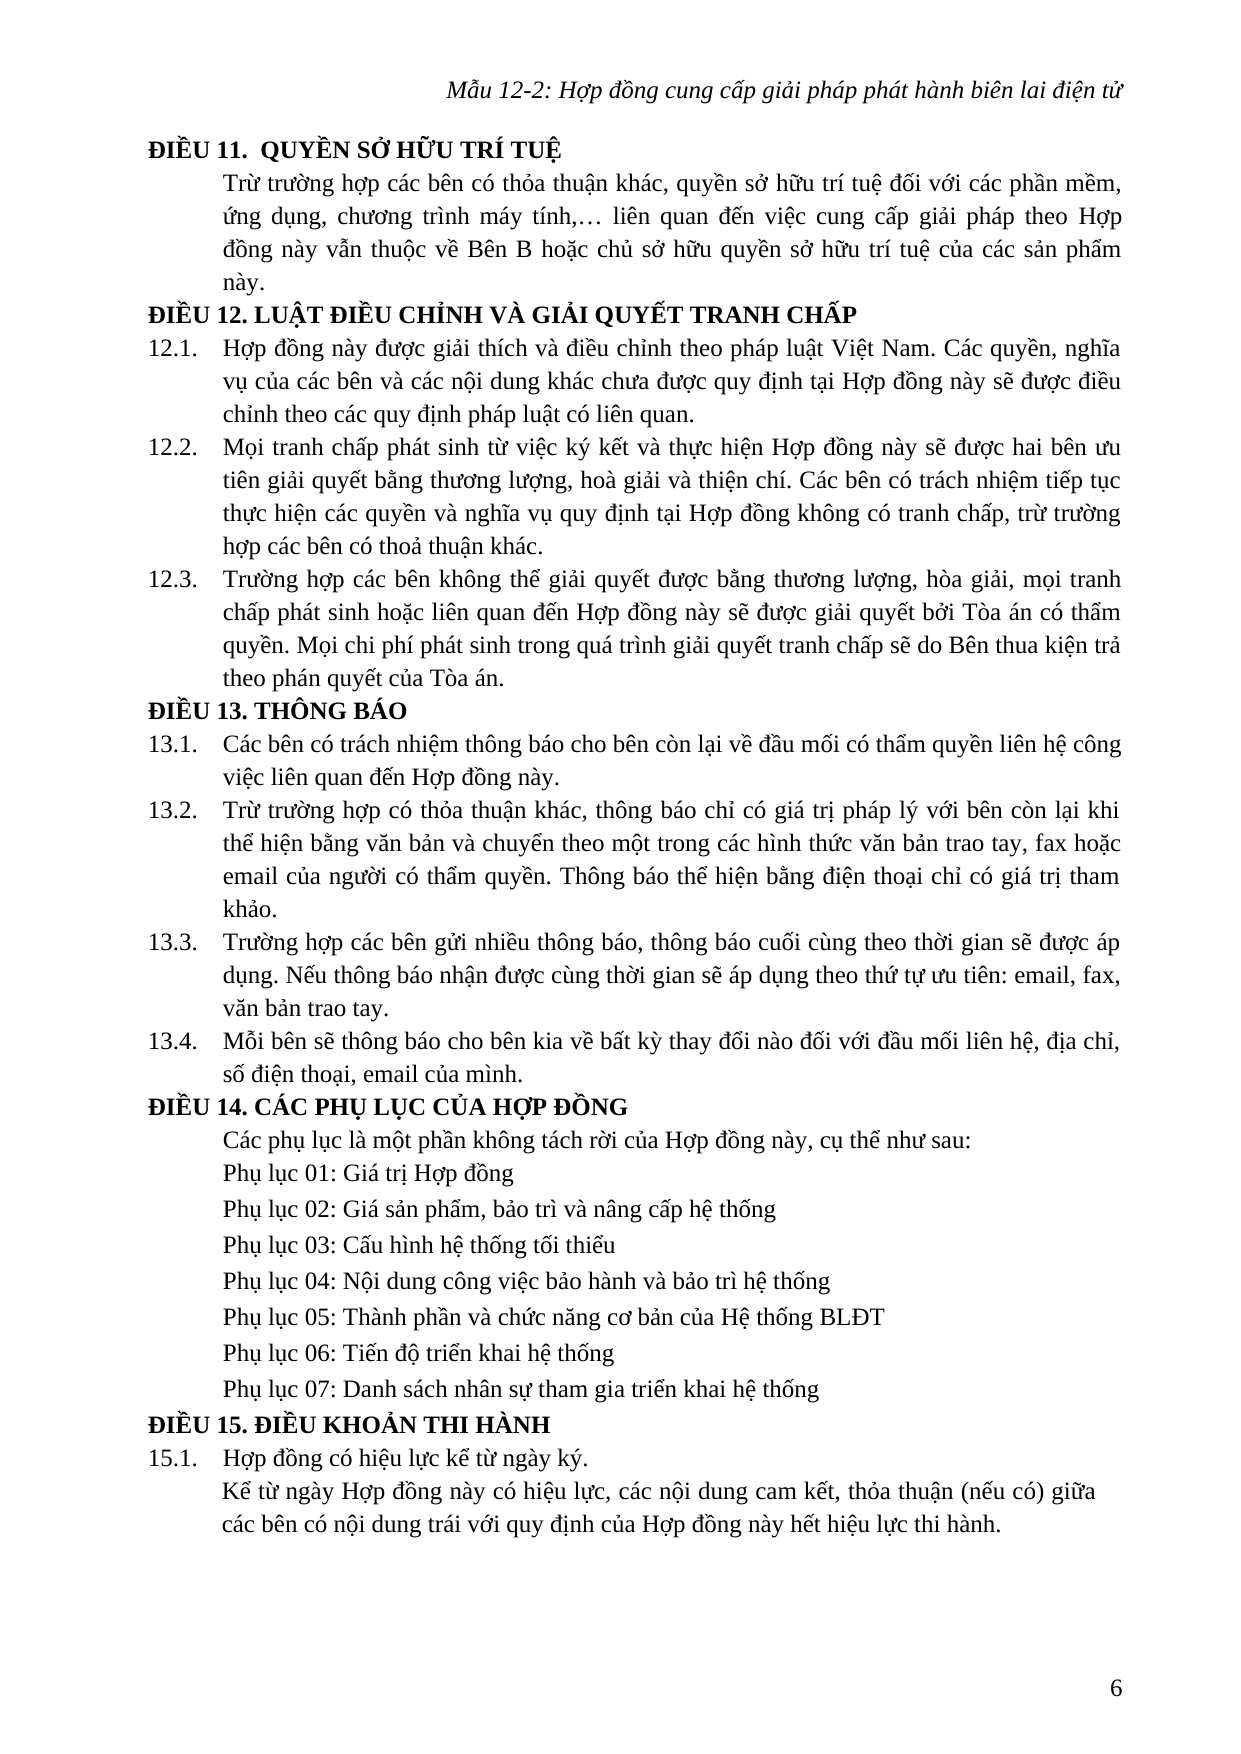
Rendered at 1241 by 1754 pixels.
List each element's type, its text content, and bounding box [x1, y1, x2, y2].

list Trường hợp các bên gửi nhiều thông báo, thông báo cuối cùng theo thời gian sẽ được áp dụng. Nếu thông báo nhận được cùng thời gian sẽ áp dụng theo thứ tự ưu tiên: email, fax, văn bản trao tay. [148, 927, 1122, 1022]
text Phụ lục 06: Tiến độ triển khai hệ thống [223, 1338, 1122, 1367]
list Trừ trường hợp các bên có thỏa thuận khác, quyền sở hữu trí tuệ đối với các phần mềm, ứng dụng, chương trình máy tính,… liên quan đến việc cung cấp giải pháp theo Hợp đồng này vẫn thuộc về Bên B hoặc chủ sở hữu quyền sở hữu trí tuệ của các sản phẩm này. [223, 168, 1122, 296]
text Phụ lục 02: Giá sản phẩm, bảo trì và nâng cấp hệ thống [148, 1194, 1122, 1223]
list Hợp đồng này được giải thích và điều chỉnh theo pháp luật Việt Nam. Các quyền, nghĩa vụ của các bên và các nội dung khác chưa được quy định tại Hợp đồng này sẽ được điều chỉnh theo các quy định pháp luật có liên quan. [148, 333, 1122, 428]
list Trừ trường hợp có thỏa thuận khác, thông báo chỉ có giá trị pháp lý với bên còn lại khi thể hiện bằng văn bản và chuyển theo một trong các hình thức văn bản trao tay, fax hoặc email của người có thẩm quyền. Thông báo thể hiện bằng điện thoại chỉ có giá trị tham khảo. [148, 795, 1122, 923]
list Mọi tranh chấp phát sinh từ việc ký kết và thực hiện Hợp đồng này sẽ được hai bên ưu tiên giải quyết bằng thương lượng, hoà giải và thiện chí. Các bên có trách nhiệm tiếp tục thực hiện các quyền và nghĩa vụ quy định tại Hợp đồng không có tranh chấp, trừ trường hợp các bên có thoả thuận khác. [148, 432, 1122, 560]
text Kể từ ngày Hợp đồng này có hiệu lực, các nội dung cam kết, thỏa thuận (nếu có) giữa các bên có nội dung trái với quy định của Hợp đồng này hết hiệu lực thi hành. [222, 1476, 1096, 1538]
text Phụ lục 01: Giá trị Hợp đồng [223, 1158, 1122, 1187]
list Các bên có trách nhiệm thông báo cho bên còn lại về đầu mối có thẩm quyền liên hệ công việc liên quan đến Hợp đồng này. [148, 729, 1122, 791]
list ĐIỀU KHOẢN THI HÀNH [148, 1410, 1122, 1439]
list CÁC PHỤ LỤC CỦA HỢP ĐỒNG [148, 1092, 1122, 1121]
list Trường hợp các bên không thể giải quyết được bằng thương lượng, hòa giải, mọi tranh chấp phát sinh hoặc liên quan đến Hợp đồng này sẽ được giải quyết bởi Tòa án có thẩm quyền. Mọi chi phí phát sinh trong quá trình giải quyết tranh chấp sẽ do Bên thua kiện trả theo phán quyết của Tòa án. [148, 564, 1122, 692]
text Phụ lục 05: Thành phần và chức năng cơ bản của Hệ thống BLĐT [148, 1302, 1122, 1331]
list THÔNG BÁO [148, 696, 1122, 725]
text Phụ lục 04: Nội dung công việc bảo hành và bảo trì hệ thống [148, 1266, 1122, 1295]
list QUYỀN SỞ HỮU TRÍ TUỆ [148, 135, 1122, 164]
list Hợp đồng có hiệu lực kể từ ngày ký. [148, 1443, 1122, 1472]
text Phụ lục 07: Danh sách nhân sự tham gia triển khai hệ thống [223, 1374, 1122, 1403]
text Các phụ lục là một phần không tách rời của Hợp đồng này, cụ thể như sau: [148, 1126, 1122, 1154]
list Mỗi bên sẽ thông báo cho bên kia về bất kỳ thay đổi nào đối với đầu mối liên hệ, địa chỉ, số điện thoại, email của mình. [148, 1026, 1122, 1088]
text Phụ lục 03: Cấu hình hệ thống tối thiểu [148, 1230, 1122, 1259]
list LUẬT ĐIỀU CHỈNH VÀ GIẢI QUYẾT TRANH CHẤP [148, 300, 1122, 329]
